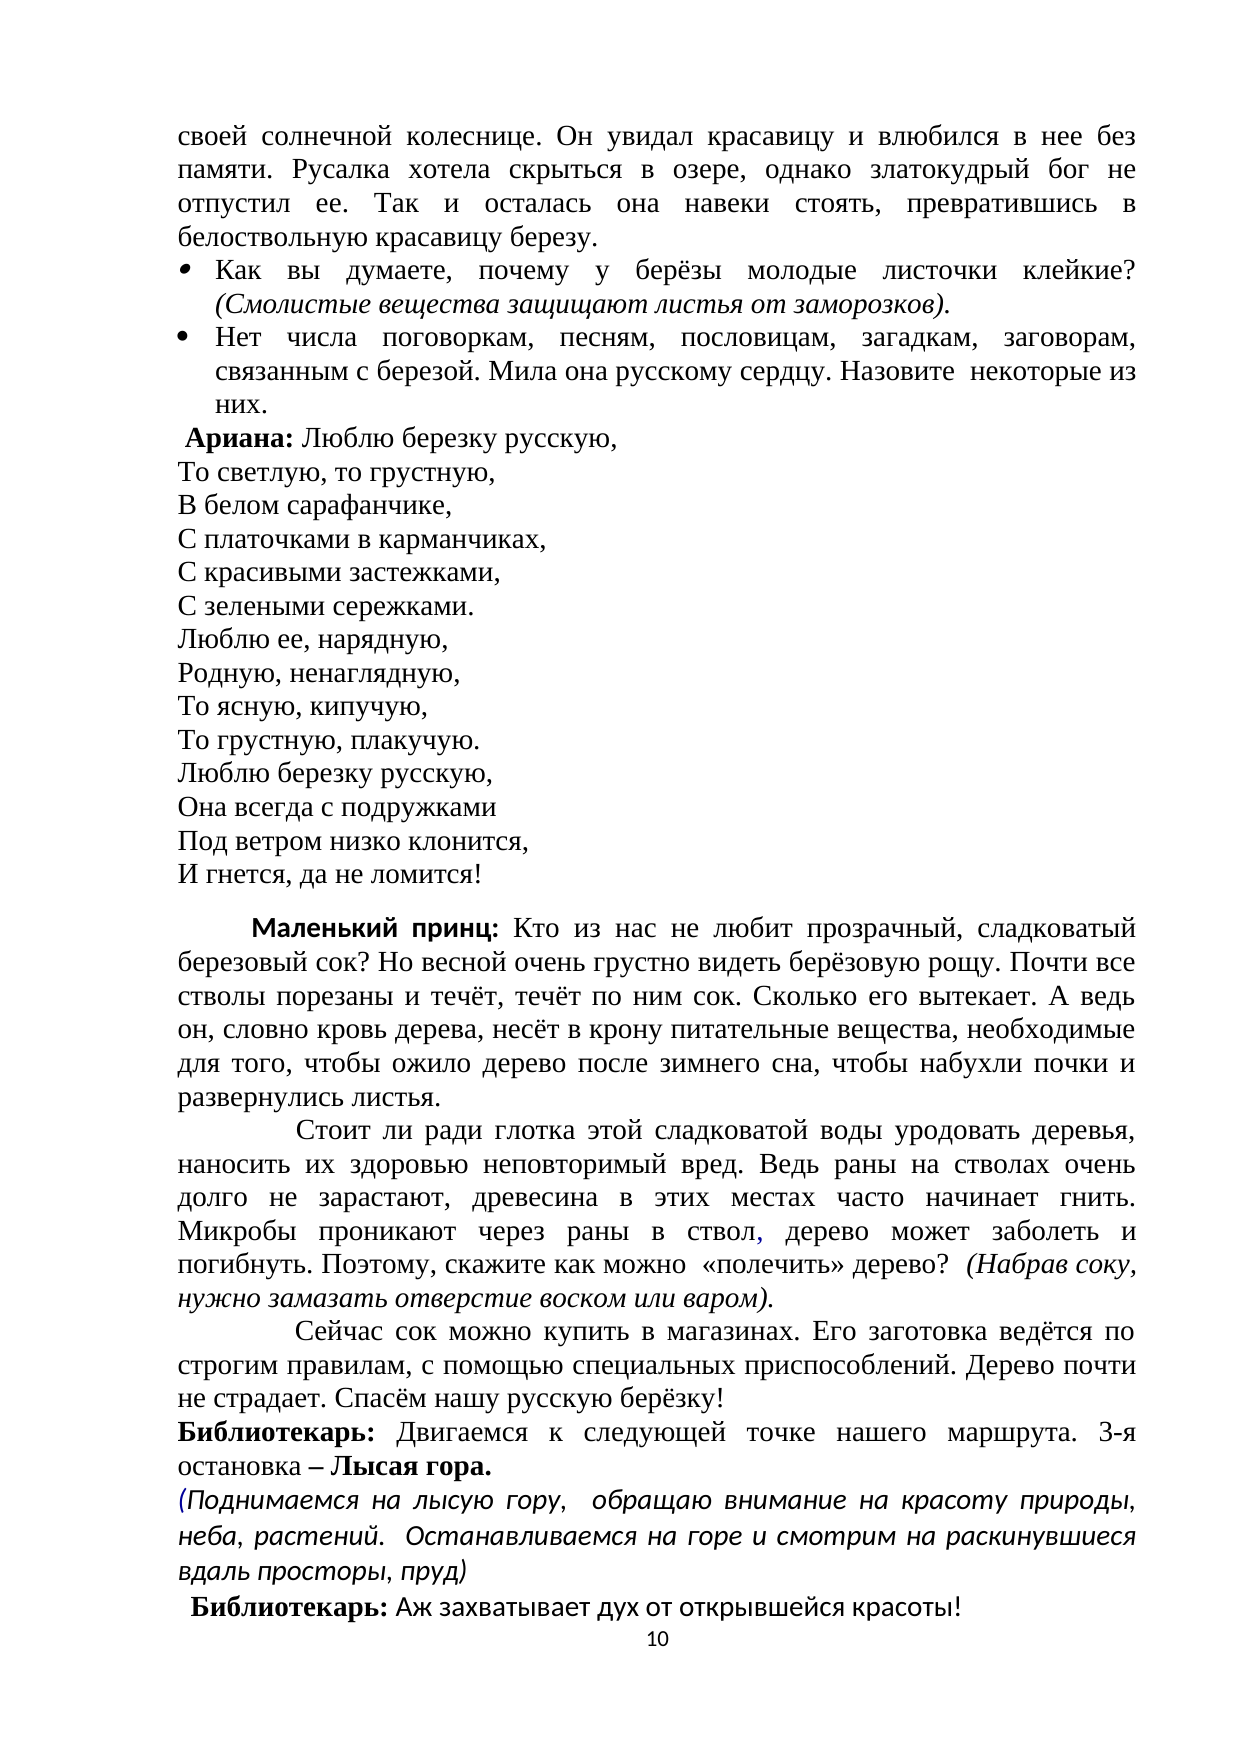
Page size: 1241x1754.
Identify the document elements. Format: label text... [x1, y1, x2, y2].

list Нет числа поговоркам, песням, пословицам, загадкам, заговорам, связанным с березой. Мила она русскому сердцу. Назовите некоторые из них. [177, 319, 1137, 420]
text Люблю березку русскую, [177, 756, 1137, 789]
text Родную, ненаглядную, [177, 655, 1137, 688]
text Маленький принц: Кто из нас не любит прозрачный, сладковатый березовый сок? Но весной очень грустно видеть берёзовую рощу. Почти все стволы порезаны и течёт, течёт по ним сок. Сколько его вытекает. А ведь он, словно кровь дерева, несёт в крону питательные вещества, необходимые для того, чтобы ожило дерево после зимнего сна, чтобы набухли почки и развернулись листья. [177, 909, 1137, 1112]
text Люблю ее, нарядную, [177, 621, 1137, 655]
text С платочками в карманчиках, [177, 521, 1137, 554]
text Стоит ли ради глотка этой сладковатой воды уродовать деревья, наносить их здоровью неповторимый вред. Ведь раны на стволах очень долго не зарастают, древесина в этих местах часто начинает гнить. Микробы проникают через раны в ствол, дерево может заболеть и погибнуть. Поэтому, скажите как можно «полечить» дерево? (Набрав соку, нужно замазать отверстие воском или варом). [177, 1112, 1137, 1313]
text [177, 118, 1137, 252]
text С красивыми застежками, [177, 554, 1137, 588]
text Она всегда с подружками [177, 789, 1137, 823]
text То светлую, то грустную, [177, 454, 1137, 487]
text Библиотекарь: Аж захватывает дух от открывшейся красоты! [177, 1588, 1137, 1624]
text Под ветром низко клонится, [177, 823, 1137, 856]
list Как вы думаете, почему у берёзы молодые листочки клейкие? (Смолистые вещества защищают листья от заморозков). [177, 252, 1137, 319]
text То ясную, кипучую, [177, 688, 1137, 722]
text Сейчас сок можно купить в магазинах. Его заготовка ведётся по строгим правилам, с помощью специальных приспособлений. Дерево почти не страдает. Спасём нашу русскую берёзку! [177, 1313, 1137, 1414]
text Библиотекарь: Двигаемся к следующей точке нашего маршрута. 3-я остановка – Лысая гора. [177, 1414, 1137, 1481]
text В белом сарафанчике, [177, 487, 1137, 521]
text (Поднимаемся на лысую гору, обращаю внимание на красоту природы, неба, растений. Останавливаемся на горе и смотрим на раскинувшиеся вдаль просторы, пруд) [177, 1481, 1137, 1588]
text То грустную, плакучую. [177, 722, 1137, 756]
text И гнется, да не ломится! [177, 856, 1137, 890]
text С зелеными сережками. [177, 588, 1137, 621]
text Ариана: Люблю березку русскую, [177, 420, 1137, 454]
